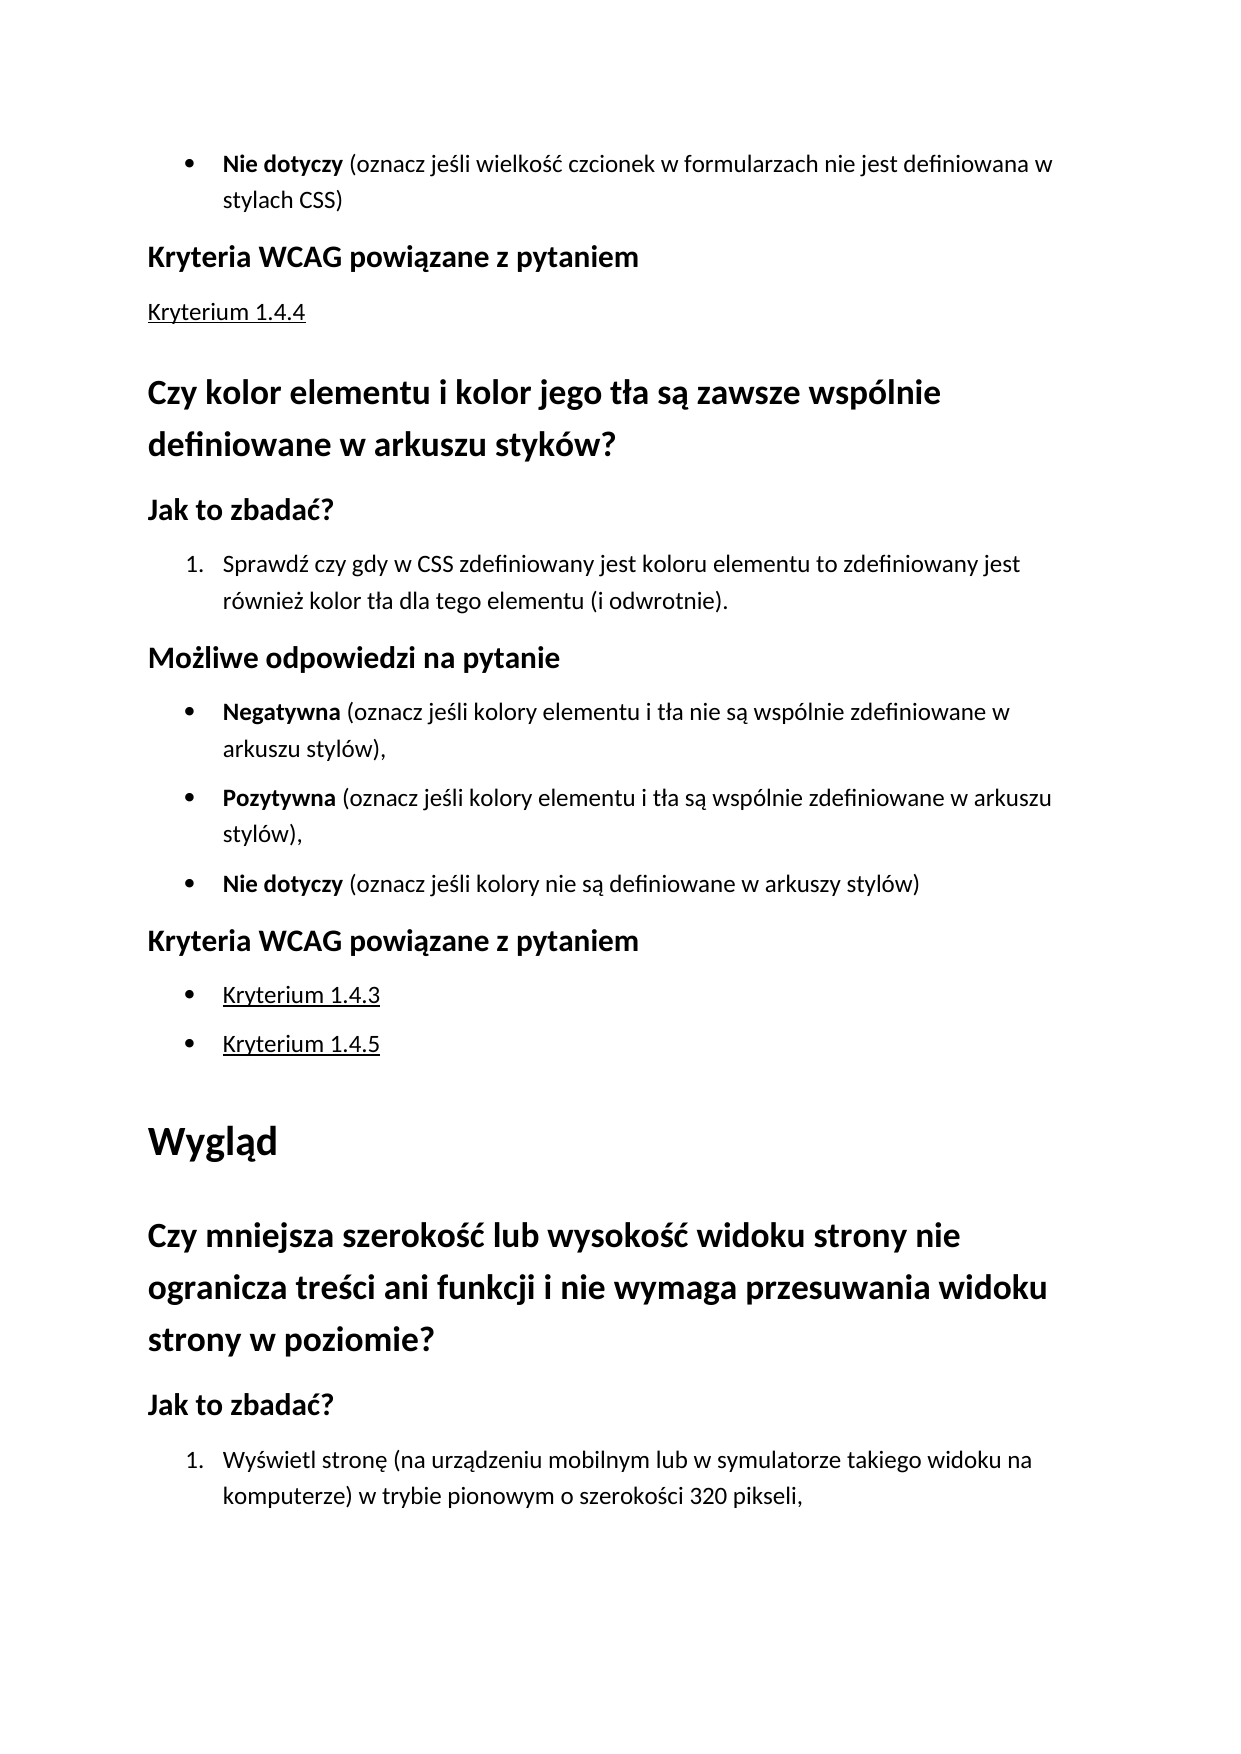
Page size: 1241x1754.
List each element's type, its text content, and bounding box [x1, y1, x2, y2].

subtitle Kryteria WCAG powiązane z pytaniem [148, 237, 1092, 276]
subtitle Jak to zbadać? [148, 1386, 1092, 1424]
text Kryterium 1.4.4 [148, 296, 1092, 326]
subtitle Czy mniejsza szerokość lub wysokość widoku strony nie ogranicza treści ani funkcji i nie wymaga przesuwania widoku strony w poziomie? [148, 1213, 1092, 1360]
subtitle Czy kolor elementu i kolor jego tła są zawsze wspólnie definiowane w arkuszu styków? [148, 370, 1092, 465]
subtitle Wygląd [148, 1115, 1092, 1166]
list Nie dotyczy (oznacz jeśli kolory nie są definiowane w arkuszy stylów) [185, 868, 1092, 898]
list Negatywna (oznacz jeśli kolory elementu i tła nie są wspólnie zdefiniowane w arkuszu stylów), [185, 696, 1092, 763]
subtitle Kryteria WCAG powiązane z pytaniem [148, 921, 1092, 959]
list Kryterium 1.4.5 [185, 1028, 1092, 1059]
list Nie dotyczy (oznacz jeśli wielkość czcionek w formularzach nie jest definiowana w stylach CSS) [185, 148, 1092, 215]
list Wyświetl stronę (na urządzeniu mobilnym lub w symulatorze takiego widoku na komputerze) w trybie pionowym o szerokości 320 pikseli, [185, 1444, 1092, 1511]
subtitle Jak to zbadać? [148, 490, 1092, 528]
list Pozytywna (oznacz jeśli kolory elementu i tła są wspólnie zdefiniowane w arkuszu stylów), [185, 782, 1092, 849]
list Kryterium 1.4.3 [185, 979, 1092, 1010]
subtitle Możliwe odpowiedzi na pytanie [148, 638, 1092, 676]
list Sprawdź czy gdy w CSS zdefiniowany jest koloru elementu to zdefiniowany jest również kolor tła dla tego elementu (i odwrotnie). [185, 548, 1092, 616]
